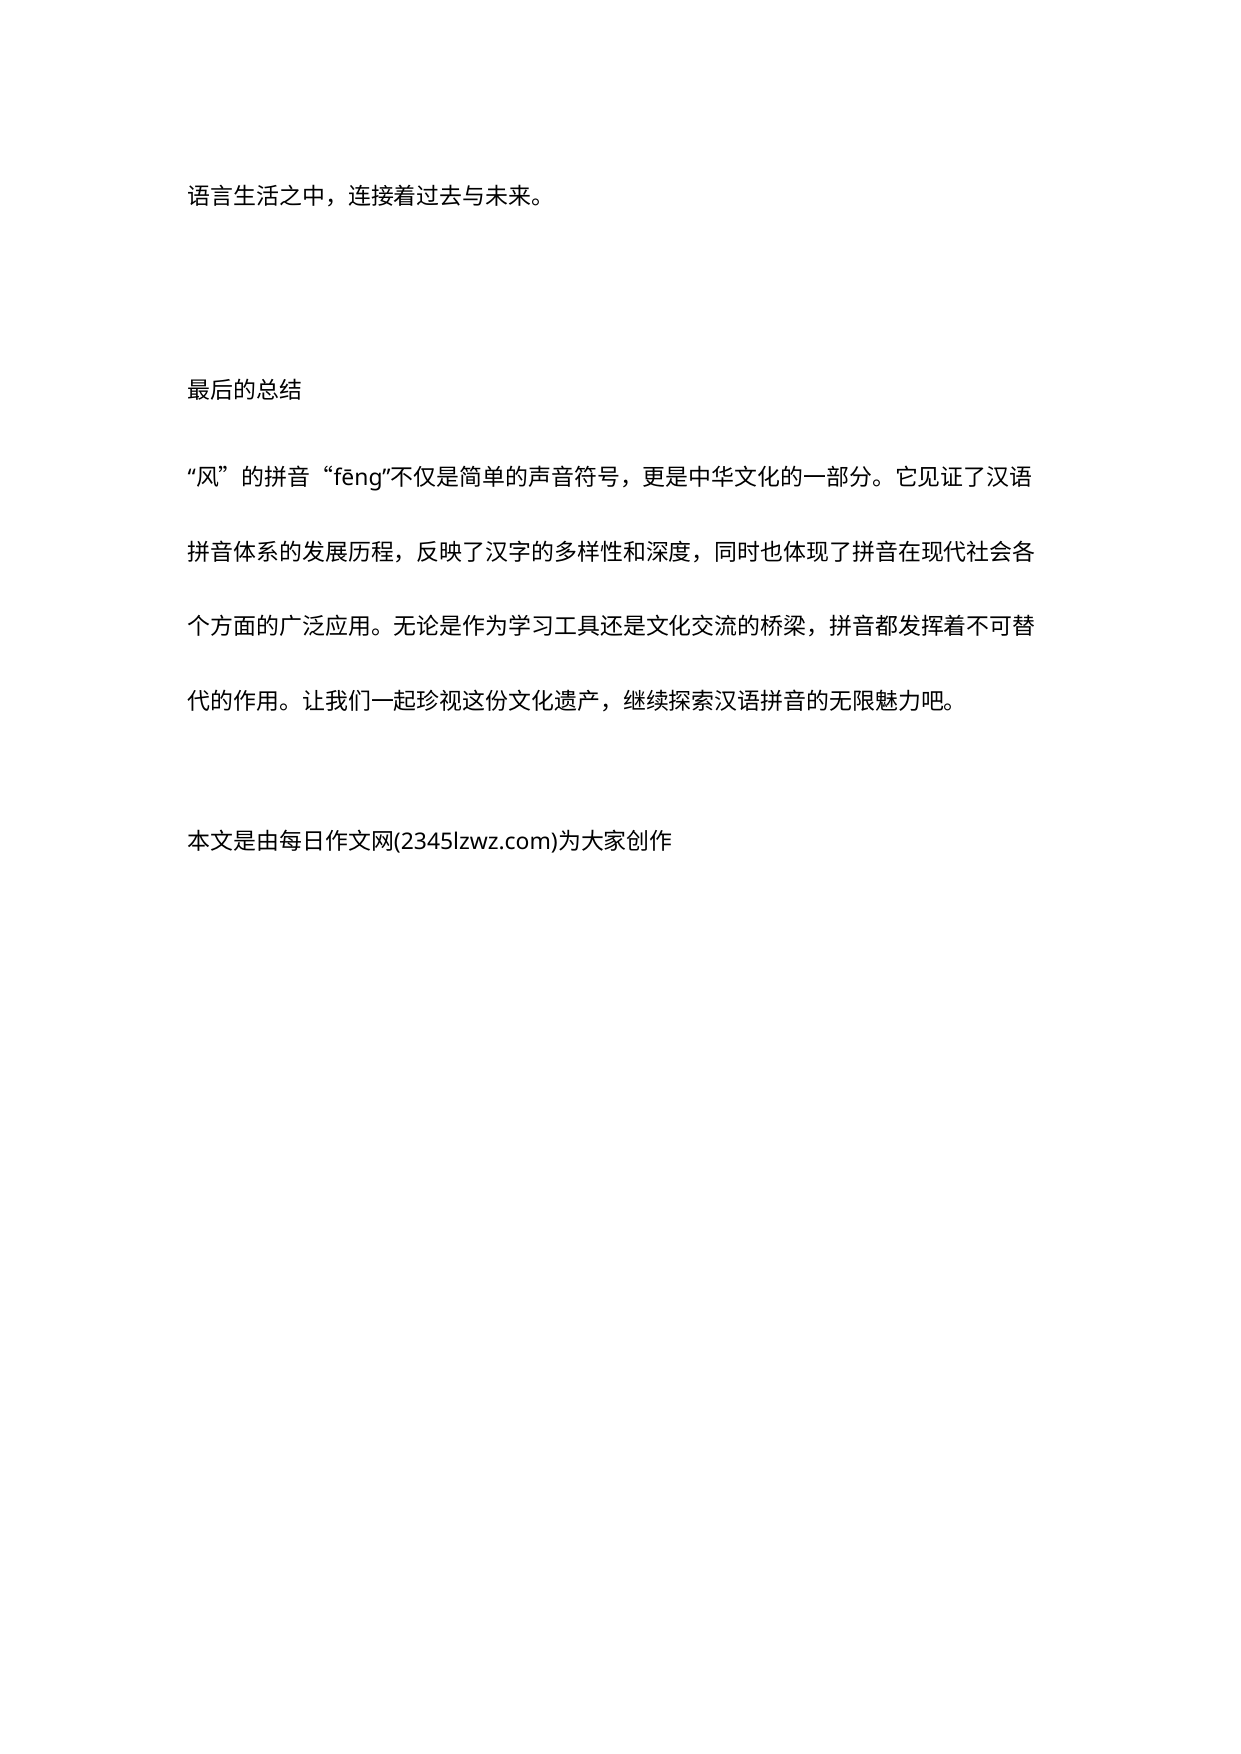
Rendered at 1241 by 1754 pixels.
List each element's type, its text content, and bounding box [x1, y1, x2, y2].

text 最后的总结 [187, 356, 1053, 421]
text 本文是由每日作文网(2345lzwz.com)为大家创作 [187, 807, 1053, 872]
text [187, 162, 1053, 227]
text “风”的拼音“fēng”不仅是简单的声音符号，更是中华文化的一部分。它见证了汉语拼音体系的发展历程，反映了汉字的多样性和深度，同时也体现了拼音在现代社会各个方面的广泛应用。无论是作为学习工具还是文化交流的桥梁，拼音都发挥着不可替代的作用。让我们一起珍视这份文化遗产，继续探索汉语拼音的无限魅力吧。 [187, 443, 1053, 732]
